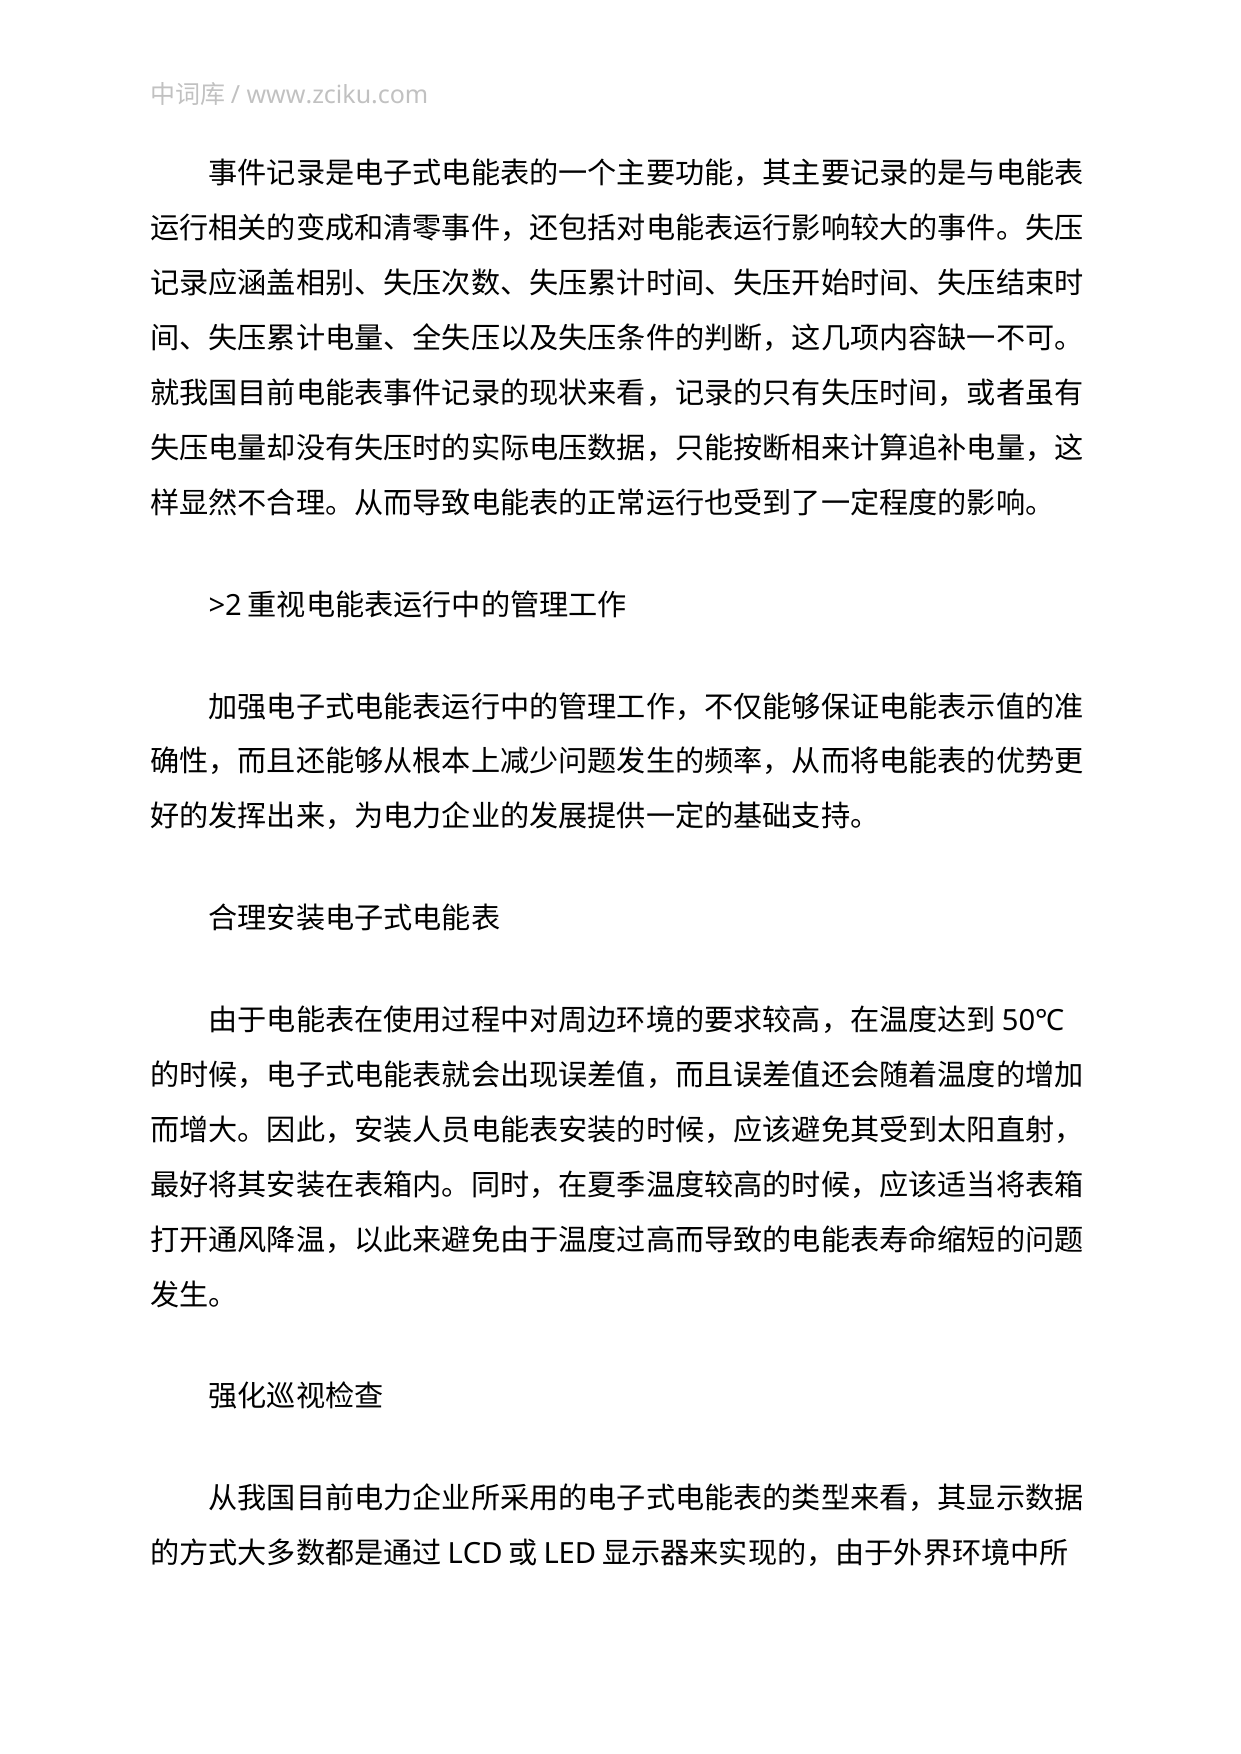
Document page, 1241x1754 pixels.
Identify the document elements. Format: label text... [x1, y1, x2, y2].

text 事件记录是电子式电能表的一个主要功能，其主要记录的是与电能表运行相关的变成和清零事件，还包括对电能表运行影响较大的事件。失压记录应涵盖相别、失压次数、失压累计时间、失压开始时间、失压结束时间、失压累计电量、全失压以及失压条件的判断，这几项内容缺一不可。就我国目前电能表事件记录的现状来看，记录的只有失压时间，或者虽有失压电量却没有失压时的实际电压数据，只能按断相来计算追补电量，这样显然不合理。从而导致电能表的正常运行也受到了一定程度的影响。 [150, 150, 1090, 522]
text 合理安装电子式电能表 [150, 895, 1090, 937]
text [150, 1474, 1090, 1572]
text 强化巡视检查 [150, 1373, 1090, 1415]
text 由于电能表在使用过程中对周边环境的要求较高，在温度达到50℃的时候，电子式电能表就会出现误差值，而且误差值还会随着温度的增加而增大。因此，安装人员电能表安装的时候，应该避免其受到太阳直射，最好将其安装在表箱内。同时，在夏季温度较高的时候，应该适当将表箱打开通风降温，以此来避免由于温度过高而导致的电能表寿命缩短的问题发生。 [150, 996, 1090, 1313]
text 加强电子式电能表运行中的管理工作，不仅能够保证电能表示值的准确性，而且还能够从根本上减少问题发生的频率，从而将电能表的优势更好的发挥出来，为电力企业的发展提供一定的基础支持。 [150, 683, 1090, 835]
text >2重视电能表运行中的管理工作 [150, 581, 1090, 623]
